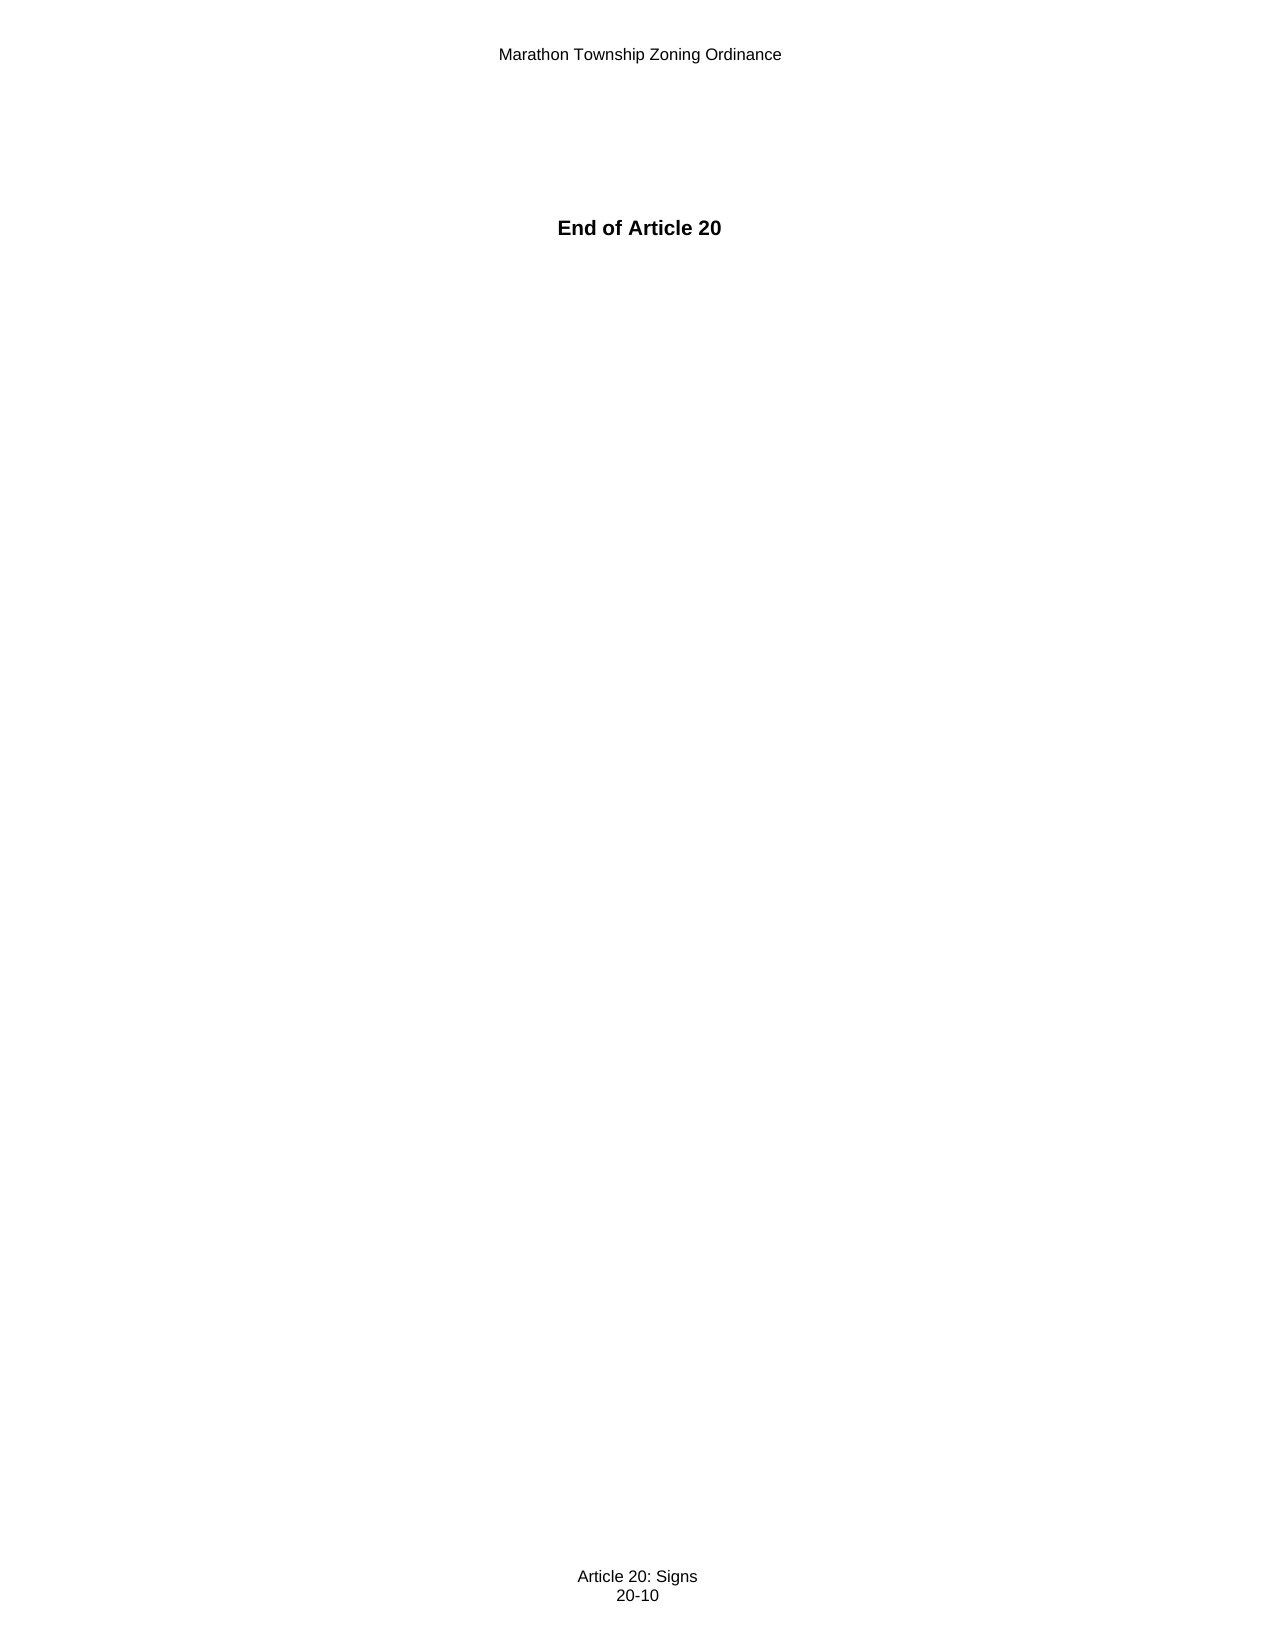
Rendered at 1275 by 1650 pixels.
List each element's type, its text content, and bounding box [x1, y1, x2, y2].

text End of Article 20 [120, 216, 1159, 240]
